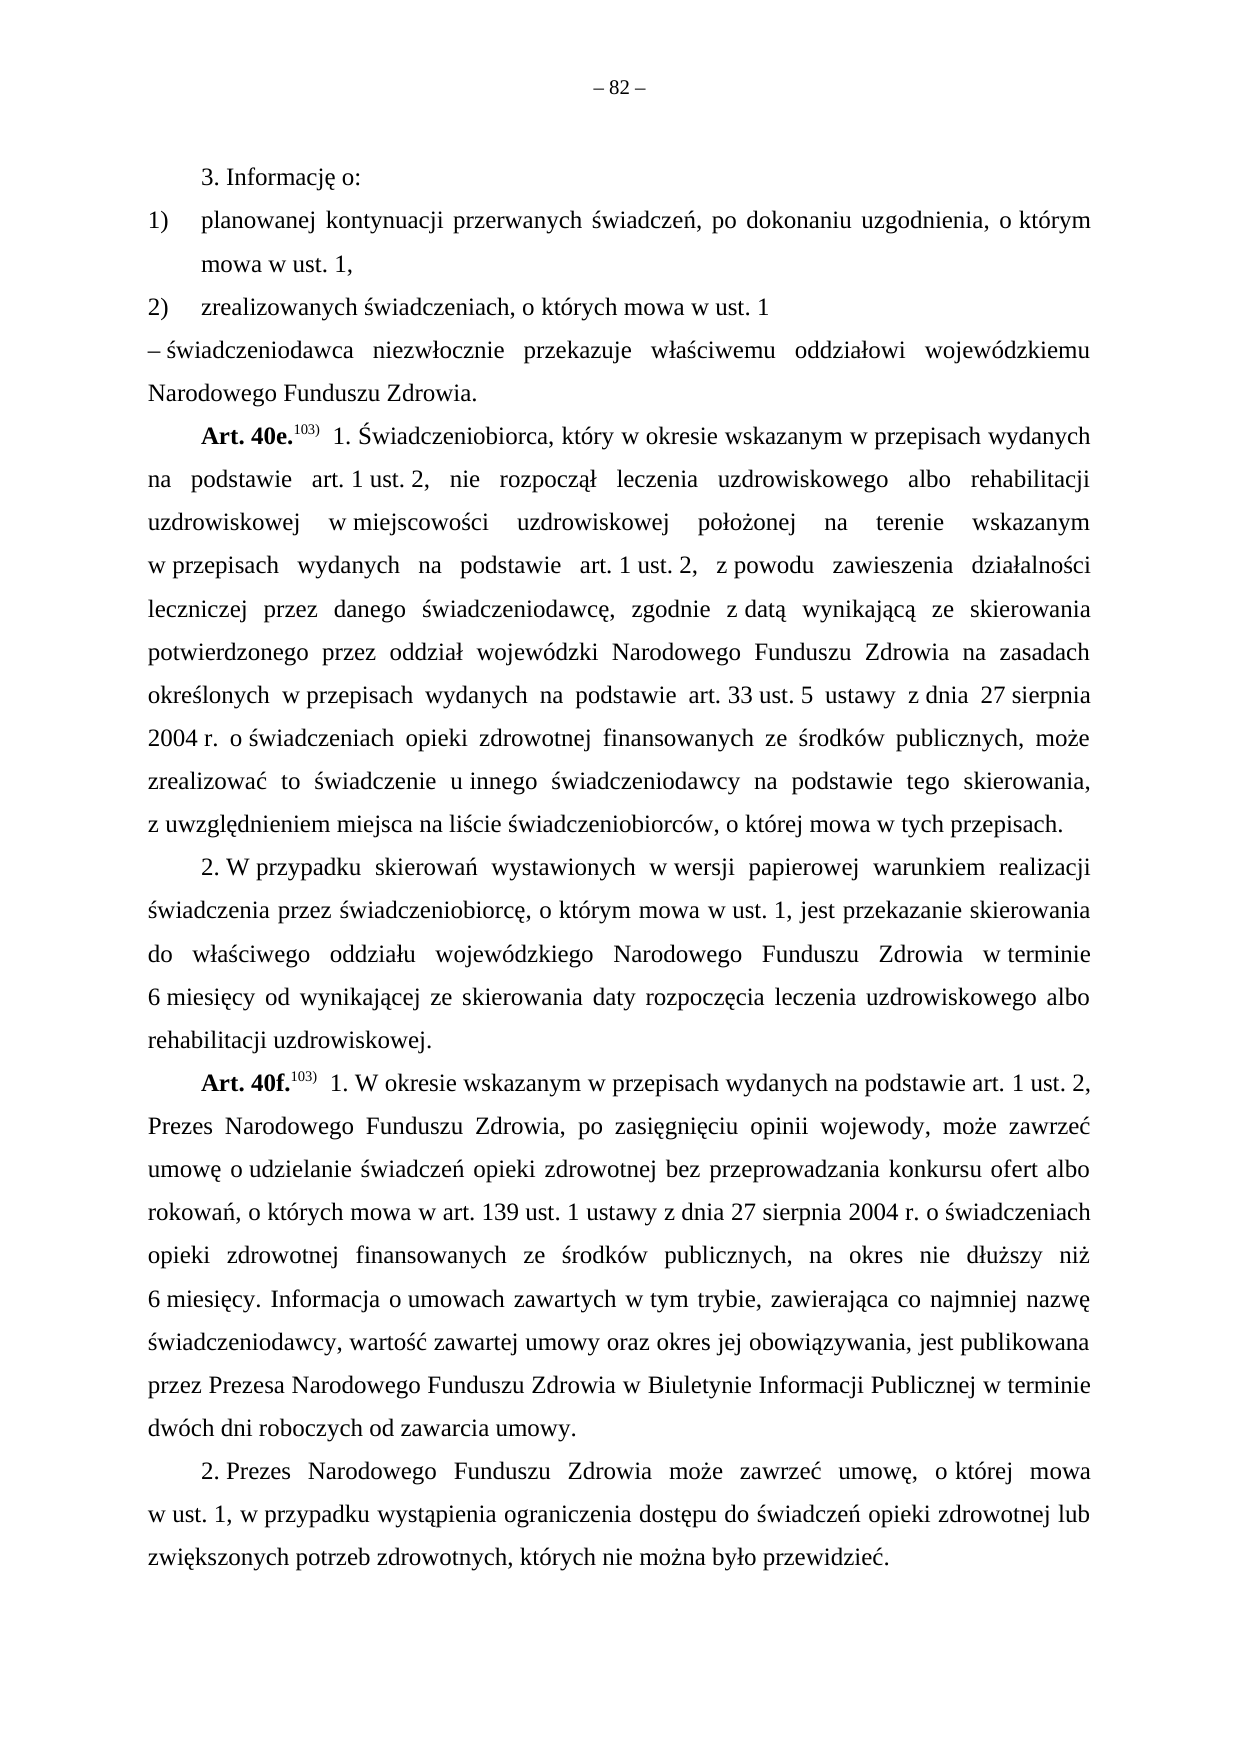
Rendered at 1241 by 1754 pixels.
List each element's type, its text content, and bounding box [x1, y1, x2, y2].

text 2) zrealizowanych świadczeniach, o których mowa w ust. 1 [148, 292, 1091, 321]
text 3. Informację o: [148, 162, 1091, 191]
text 1) planowanej kontynuacji przerwanych świadczeń, po dokonaniu uzgodnienia, o którym mowa w ust. 1, [148, 206, 1091, 277]
text 2. Prezes Narodowego Funduszu Zdrowia może zawrzeć umowę, o której mowa w ust. 1, w przypadku wystąpienia ograniczenia dostępu do świadczeń opieki zdrowotnej lub zwiększonych potrzeb zdrowotnych, których nie można było przewidzieć. [148, 1456, 1091, 1571]
text – świadczeniodawca niezwłocznie przekazuje właściwemu oddziałowi wojewódzkiemu Narodowego Funduszu Zdrowia. [148, 335, 1091, 407]
text Art. 40f.103) 1. W okresie wskazanym w przepisach wydanych na podstawie art. 1 ust. 2, Prezes Narodowego Funduszu Zdrowia, po zasięgnięciu opinii wojewody, może zawrzeć umowę o udzielanie świadczeń opieki zdrowotnej bez przeprowadzania konkursu ofert albo rokowań, o których mowa w art. 139 ust. 1 ustawy z dnia 27 sierpnia 2004 r. o świadczeniach opieki zdrowotnej finansowanych ze środków publicznych, na okres nie dłuższy niż 6 miesięcy. Informacja o umowach zawartych w tym trybie, zawierająca co najmniej nazwę świadczeniodawcy, wartość zawartej umowy oraz okres jej obowiązywania, jest publikowana przez Prezesa Narodowego Funduszu Zdrowia w Biuletynie Informacji Publicznej w terminie dwóch dni roboczych od zawarcia umowy. [148, 1068, 1091, 1442]
text 2. W przypadku skierowań wystawionych w wersji papierowej warunkiem realizacji świadczenia przez świadczeniobiorcę, o którym mowa w ust. 1, jest przekazanie skierowania do właściwego oddziału wojewódzkiego Narodowego Funduszu Zdrowia w terminie 6 miesięcy od wynikającej ze skierowania daty rozpoczęcia leczenia uzdrowiskowego albo rehabilitacji uzdrowiskowej. [148, 852, 1091, 1054]
text Art. 40e.103) 1. Świadczeniobiorca, który w okresie wskazanym w przepisach wydanych na podstawie art. 1 ust. 2, nie rozpoczął leczenia uzdrowiskowego albo rehabilitacji uzdrowiskowej w miejscowości uzdrowiskowej położonej na terenie wskazanym w przepisach wydanych na podstawie art. 1 ust. 2, z powodu zawieszenia działalności leczniczej przez danego świadczeniodawcę, zgodnie z datą wynikającą ze skierowania potwierdzonego przez oddział wojewódzki Narodowego Funduszu Zdrowia na zasadach określonych w przepisach wydanych na podstawie art. 33 ust. 5 ustawy z dnia 27 sierpnia 2004 r. o świadczeniach opieki zdrowotnej finansowanych ze środków publicznych, może zrealizować to świadczenie u innego świadczeniodawcy na podstawie tego skierowania, z uwzględnieniem miejsca na liście świadczeniobiorców, o której mowa w tych przepisach. [148, 421, 1091, 838]
